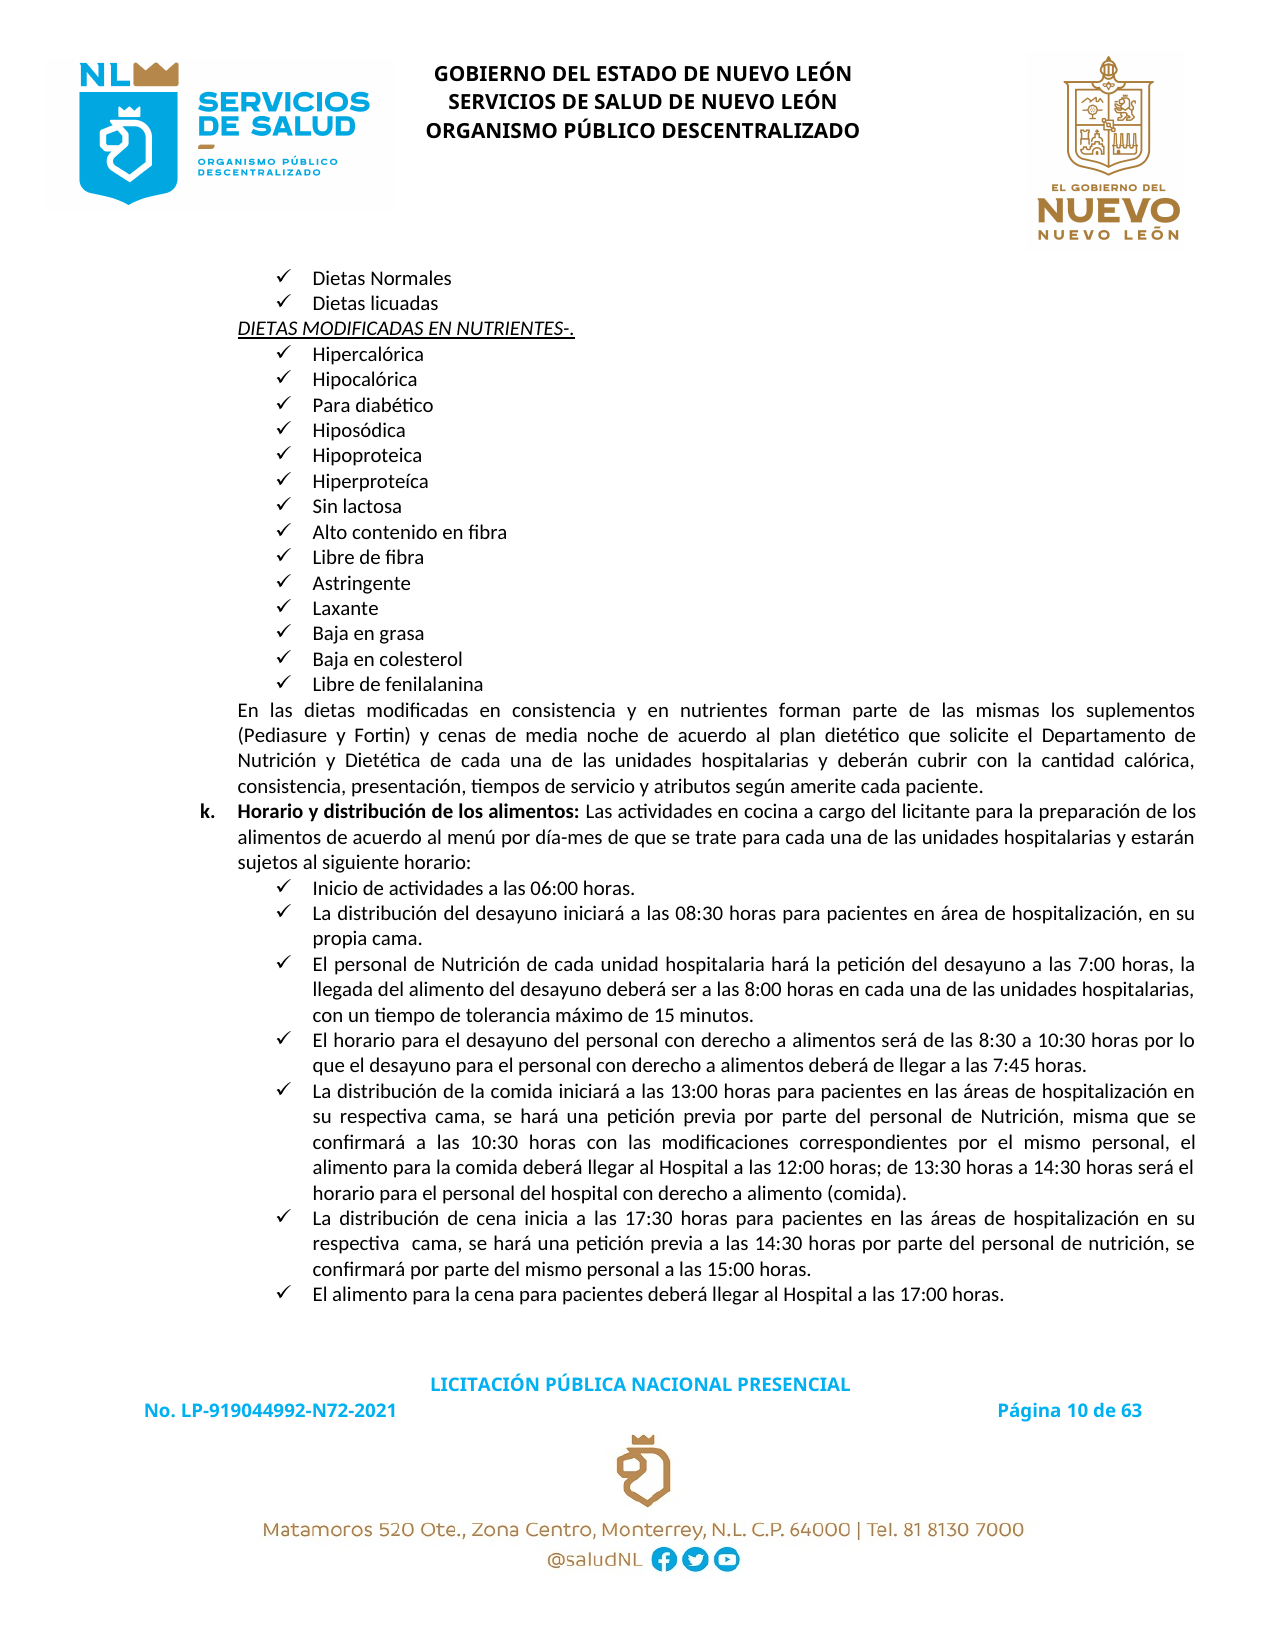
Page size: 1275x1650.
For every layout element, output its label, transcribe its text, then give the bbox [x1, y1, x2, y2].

list Libre de fibra [275, 544, 1197, 570]
list Hipocalórica [275, 366, 1197, 392]
list En las dietas modificadas en consistencia y en nutrientes forman parte de las mismas los suplementos (Pediasure y Fortin) y cenas de media noche de acuerdo al plan dietético que solicite el Departamento de Nutrición y Dietética de cada una de las unidades hospitalarias y deberán cubrir con la cantidad calórica, consistencia, presentación, tiempos de servicio y atributos según amerite cada paciente. [237, 697, 1197, 798]
list Libre de fenilalanina [275, 671, 1197, 697]
list Horario y distribución de los alimentos: Las actividades en cocina a cargo del licitante para la preparación de los alimentos de acuerdo al menú por día-mes de que se trate para cada una de las unidades hospitalarias y estarán sujetos al siguiente horario: [200, 798, 1197, 875]
list Laxante [275, 595, 1197, 621]
list La distribución de cena inicia a las 17:30 horas para pacientes en las áreas de hospitalización en su respectiva cama, se hará una petición previa a las 14:30 horas por parte del personal de nutrición, se confirmará por parte del mismo personal a las 15:00 horas. [275, 1205, 1197, 1281]
list Hipercalórica [275, 341, 1197, 366]
list Baja en colesterol [275, 646, 1197, 671]
list Baja en grasa [275, 621, 1197, 646]
picture [46, 59, 396, 210]
list Dietas Normales [275, 265, 1197, 290]
list El personal de Nutrición de cada unidad hospitalaria hará la petición del desayuno a las 7:00 horas, la llegada del alimento del desayuno deberá ser a las 8:00 horas en cada una de las unidades hospitalarias, con un tiempo de tolerancia máximo de 15 minutos. [275, 951, 1197, 1027]
list Astringente [275, 570, 1197, 595]
list Sin lactosa [275, 493, 1197, 519]
list Dietas licuadas [275, 290, 1197, 316]
list Para diabético [275, 392, 1197, 417]
list La distribución del desayuno iniciará a las 08:30 horas para pacientes en área de hospitalización, en su propia cama. [275, 900, 1197, 951]
list Hiperproteíca [275, 468, 1197, 493]
list Inicio de actividades a las 06:00 horas. [275, 875, 1197, 900]
list Alto contenido en fibra [275, 519, 1197, 544]
list Hipoproteica [275, 443, 1197, 468]
picture [2, 1407, 1273, 1587]
list El horario para el desayuno del personal con derecho a alimentos será de las 8:30 a 10:30 horas por lo que el desayuno para el personal con derecho a alimentos deberá de llegar a las 7:45 horas. [275, 1027, 1197, 1078]
list La distribución de la comida iniciará a las 13:00 horas para pacientes en las áreas de hospitalización en su respectiva cama, se hará una petición previa por parte del personal de Nutrición, misma que se confirmará a las 10:30 horas con las modificaciones correspondientes por el mismo personal, el alimento para la comida deberá llegar al Hospital a las 12:00 horas; de 13:30 horas a 14:30 horas será el horario para el personal del hospital con derecho a alimento (comida). [275, 1078, 1197, 1205]
list El alimento para la cena para pacientes deberá llegar al Hospital a las 17:00 horas. [275, 1281, 1197, 1307]
list DIETAS MODIFICADAS EN NUTRIENTES-. [237, 316, 1197, 341]
picture [1026, 51, 1186, 252]
list Hiposódica [275, 417, 1197, 443]
